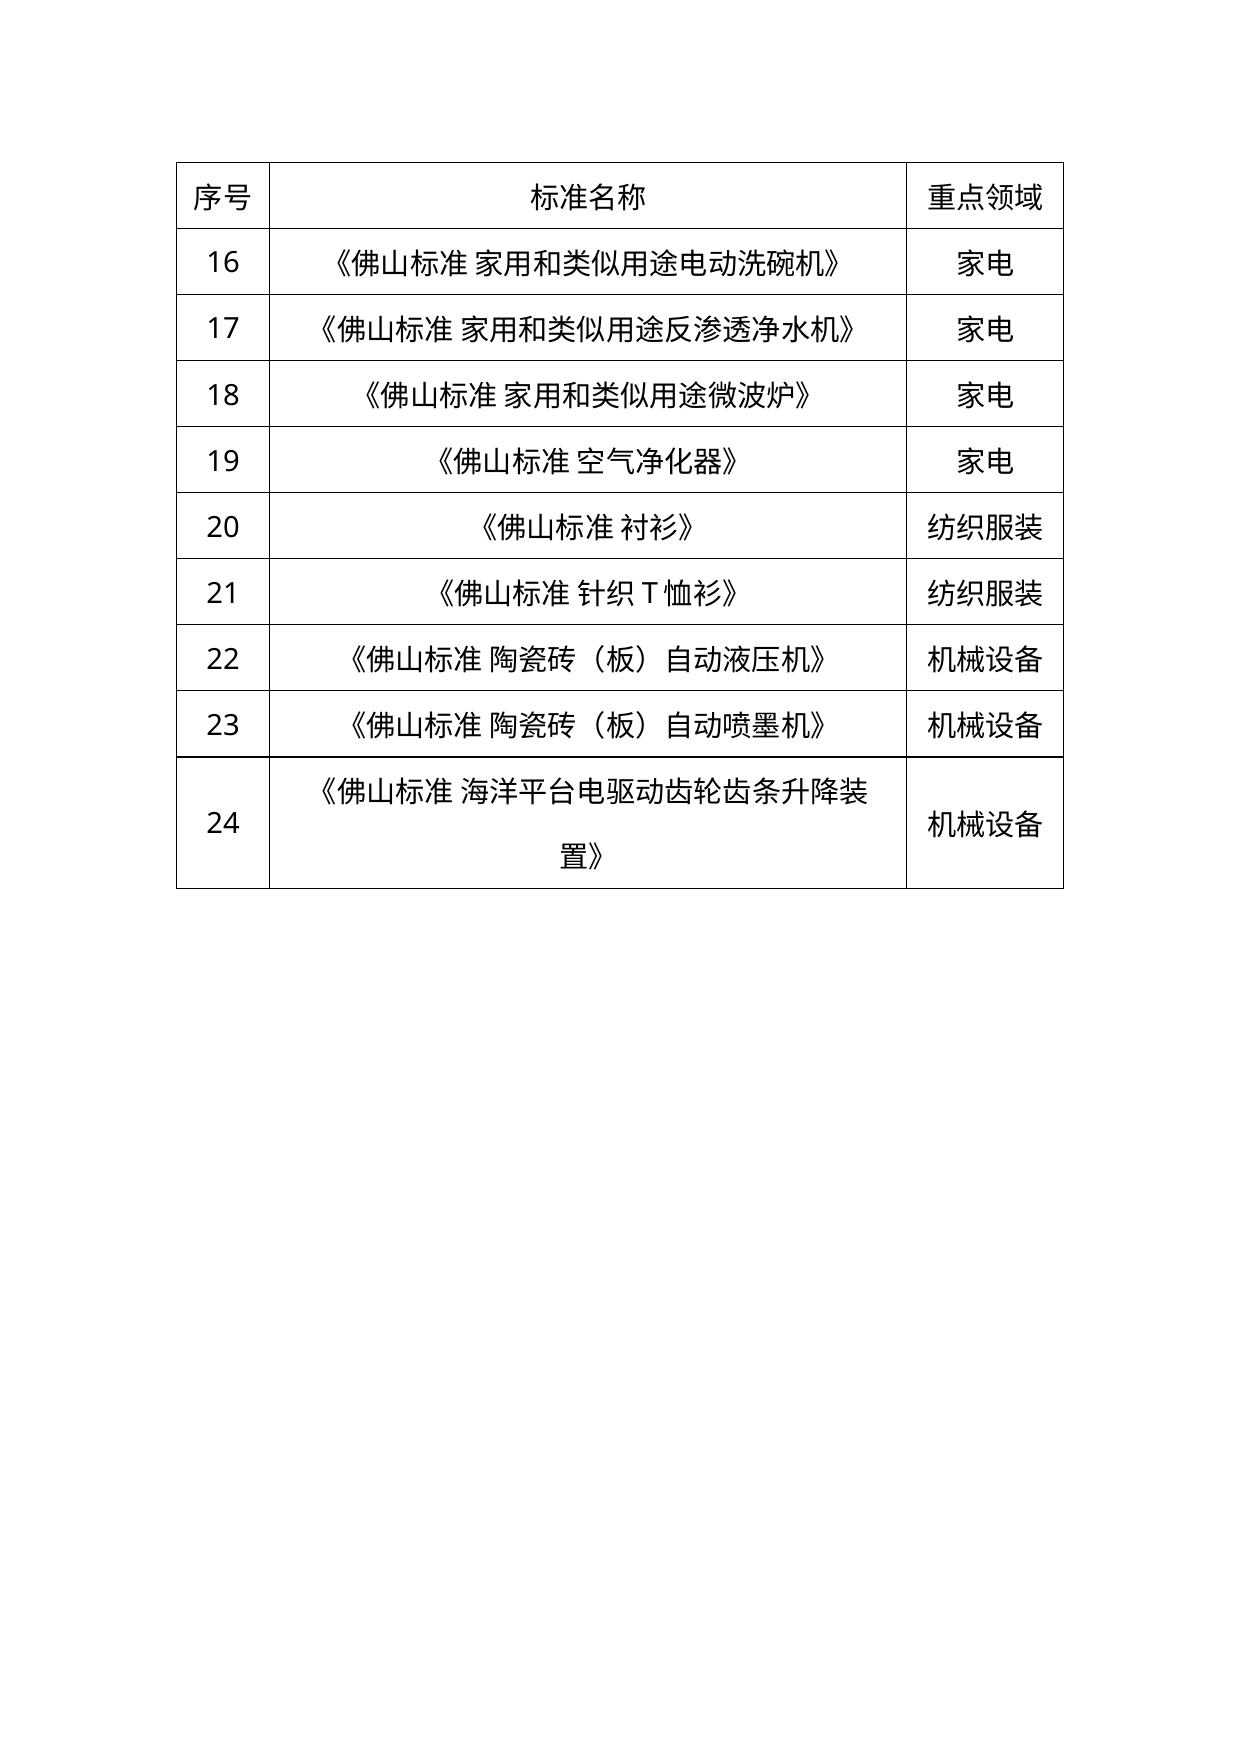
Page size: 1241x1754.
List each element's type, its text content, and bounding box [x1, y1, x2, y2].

table_cell 23 [177, 691, 269, 756]
table_cell 《佛山标准 陶瓷砖（板）自动液压机》 [270, 625, 906, 690]
table_cell 机械设备 [907, 691, 1063, 756]
table_cell 22 [177, 625, 269, 690]
table_cell 《佛山标准 家用和类似用途反渗透净水机》 [270, 295, 906, 360]
table_cell 16 [177, 229, 269, 294]
table_cell 《佛山标准 家用和类似用途电动洗碗机》 [270, 229, 906, 294]
table_cell 《佛山标准 空气净化器》 [270, 427, 906, 492]
table_cell 机械设备 [907, 625, 1063, 690]
table_cell 纺织服装 [907, 493, 1063, 558]
table_cell 21 [177, 559, 269, 624]
table_header 重点领域 [907, 163, 1063, 228]
table_cell 《佛山标准 陶瓷砖（板）自动喷墨机》 [270, 691, 906, 756]
table_cell 《佛山标准 衬衫》 [270, 493, 906, 558]
table_cell 机械设备 [907, 758, 1063, 887]
table_cell 《佛山标准 针织T恤衫》 [270, 559, 906, 624]
table_header 标准名称 [270, 163, 906, 228]
table_header 序号 [177, 163, 269, 228]
table_cell 19 [177, 427, 269, 492]
table_cell 家电 [907, 295, 1063, 360]
table_cell 纺织服装 [907, 559, 1063, 624]
table_cell 20 [177, 493, 269, 558]
table_cell 《佛山标准 家用和类似用途微波炉》 [270, 361, 906, 426]
table_cell 家电 [907, 427, 1063, 492]
table_cell 《佛山标准 海洋平台电驱动齿轮齿条升降装置》 [270, 758, 906, 887]
table_cell 24 [177, 758, 269, 887]
table_cell 家电 [907, 361, 1063, 426]
table_cell 17 [177, 295, 269, 360]
table_cell 18 [177, 361, 269, 426]
table_cell 家电 [907, 229, 1063, 294]
